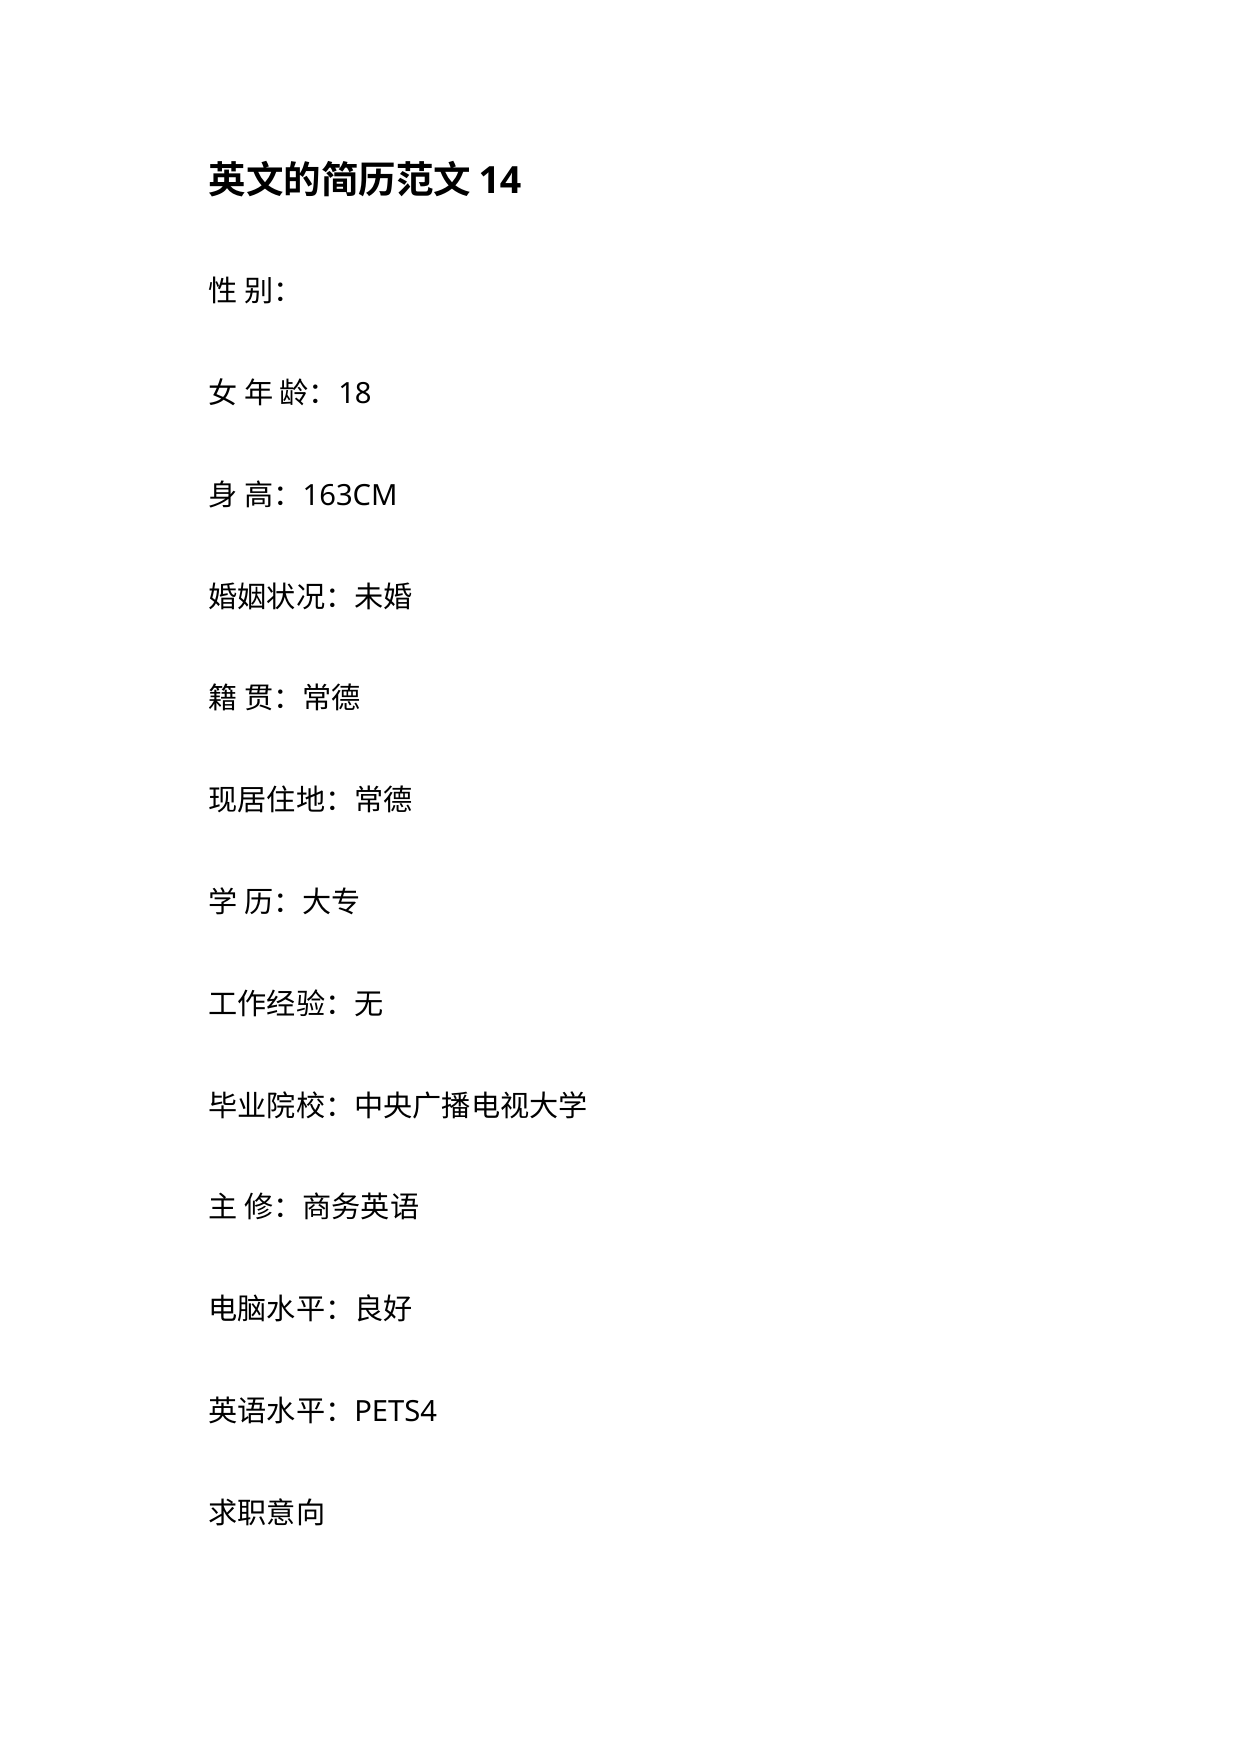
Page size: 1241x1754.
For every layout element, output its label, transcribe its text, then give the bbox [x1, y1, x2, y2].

text 英语水平：PETS4 [150, 1387, 1090, 1430]
text 英文的简历范文14 [150, 150, 1090, 204]
text 学 历：大专 [150, 879, 1090, 921]
text 现居住地：常德 [150, 777, 1090, 819]
text 电脑水平：良好 [150, 1286, 1090, 1328]
text 女 年 龄：18 [150, 369, 1090, 412]
text 婚姻状况：未婚 [150, 573, 1090, 616]
text 求职意向 [150, 1489, 1090, 1532]
text 毕业院校：中央广播电视大学 [150, 1082, 1090, 1124]
text 主 修：商务英语 [150, 1184, 1090, 1226]
text 身 高：163CM [150, 471, 1090, 514]
text 籍 贯：常德 [150, 675, 1090, 717]
text 工作经验：无 [150, 980, 1090, 1023]
text 性 别： [150, 268, 1090, 310]
